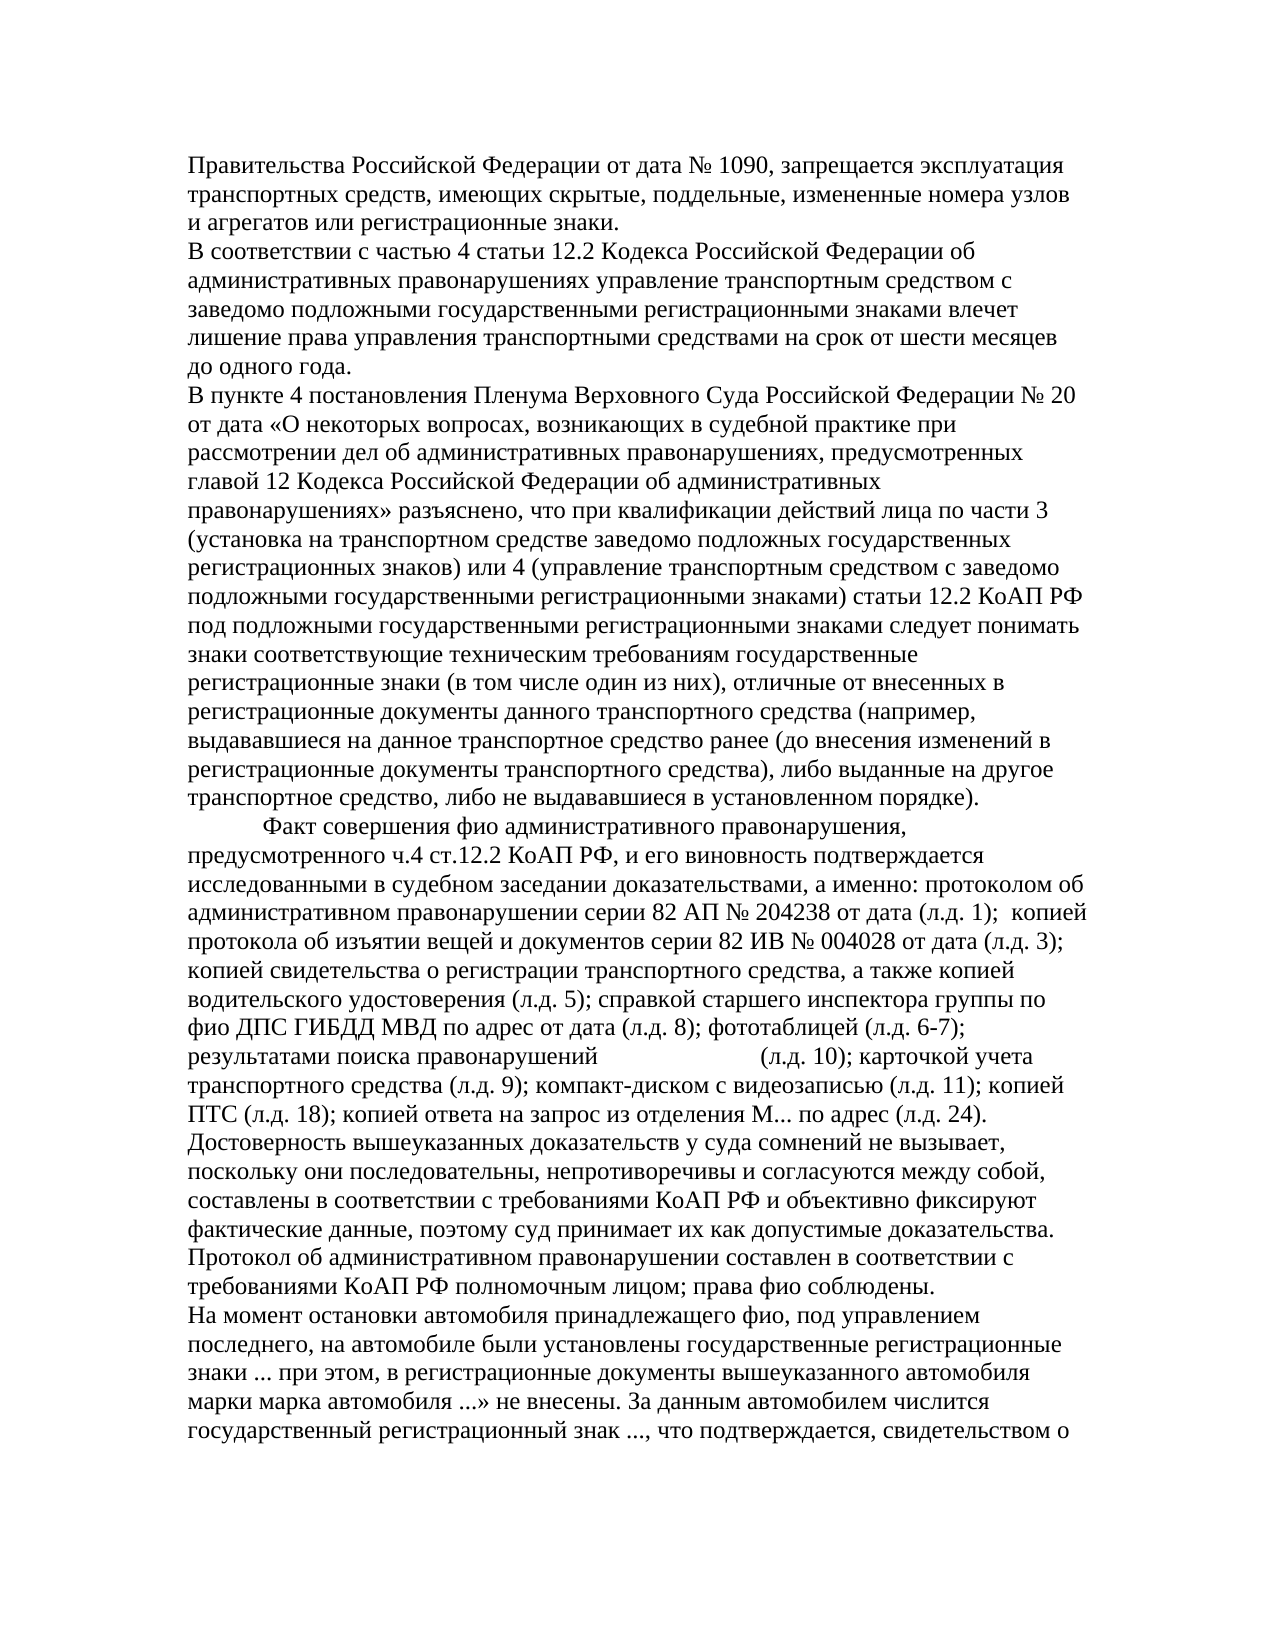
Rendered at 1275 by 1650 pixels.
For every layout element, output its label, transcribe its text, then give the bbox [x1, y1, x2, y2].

text В соответствии с частью 4 статьи 12.2 Кодекса Российской Федерации об административных правонарушениях управление транспортным средством с заведомо подложными государственными регистрационными знаками влечет лишение права управления транспортными средствами на срок от шести месяцев до одного года. [187, 236, 1087, 380]
text В пункте 4 постановления Пленума Верховного Суда Российской Федерации № 20 от дата «О некоторых вопросах, возникающих в судебной практике при рассмотрении дел об административных правонарушениях, предусмотренных главой 12 Кодекса Российской Федерации об административных правонарушениях» разъяснено, что при квалификации действий лица по части 3 (установка на транспортном средстве заведомо подложных государственных регистрационных знаков) или 4 (управление транспортным средством с заведомо подложными государственными регистрационными знаками) статьи 12.2 КоАП РФ под подложными государственными регистрационными знаками следует понимать знаки соответствующие техническим требованиям государственные регистрационные знаки (в том числе один из них), отличные от внесенных в регистрационные документы данного транспортного средства (например, выдававшиеся на данное транспортное средство ранее (до внесения изменений в регистрационные документы транспортного средства), либо выданные на другое транспортное средство, либо не выдававшиеся в установленном порядке). [187, 380, 1087, 811]
text Факт совершения фио административного правонарушения, предусмотренного ч.4 ст.12.2 КоАП РФ, и его виновность подтверждается исследованными в судебном заседании доказательствами, а именно: протоколом об административном правонарушении серии 82 АП № 204238 от дата (л.д. 1); копией протокола об изъятии вещей и документов серии 82 ИВ № 004028 от дата (л.д. 3); копией свидетельства о регистрации транспортного средства, а также копией водительского удостоверения (л.д. 5); справкой старшего инспектора группы по фио ДПС ГИБДД МВД по адрес от дата (л.д. 8); фототаблицей (л.д. 6-7); результатами поиска правонарушений (л.д. 10); карточкой учета транспортного средства (л.д. 9); компакт-диском с видеозаписью (л.д. 11); копией ПТС (л.д. 18); копией ответа на запрос из отделения М... по адрес (л.д. 24). [187, 811, 1087, 1127]
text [187, 150, 1087, 236]
text Достоверность вышеуказанных доказательств у суда сомнений не вызывает, поскольку они последовательны, непротиворечивы и согласуются между собой, составлены в соответствии с требованиями КоАП РФ и объективно фиксируют фактические данные, поэтому суд принимает их как допустимые доказательства. Протокол об административном правонарушении составлен в соответствии с требованиями КоАП РФ полномочным лицом; права фио соблюдены. [187, 1127, 1087, 1300]
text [187, 1300, 1087, 1444]
